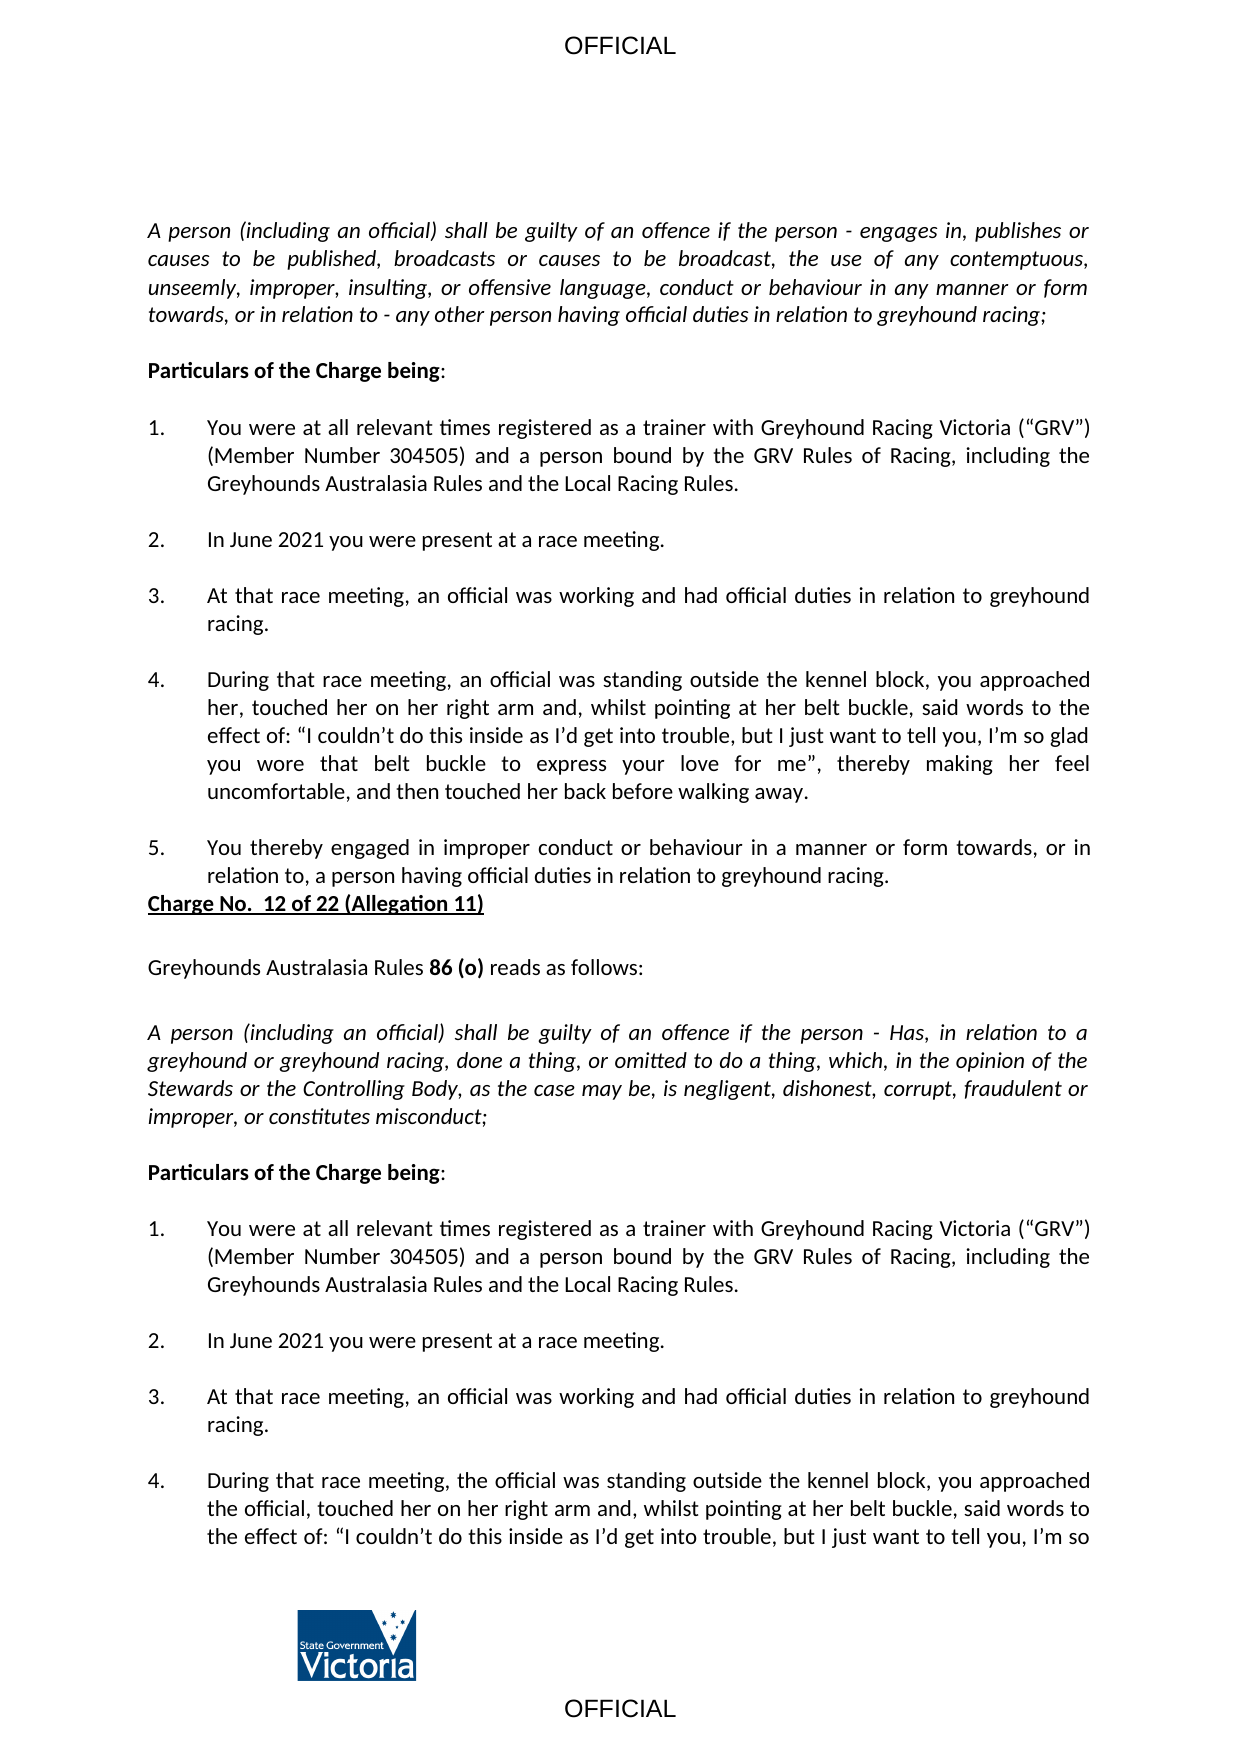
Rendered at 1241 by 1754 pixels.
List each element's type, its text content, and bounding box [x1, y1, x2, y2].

text 3. At that race meeting, an official was working and had official duties in relation to greyhound racing. [148, 1382, 1093, 1438]
text 2. In June 2021 you were present at a race meeting. [148, 1326, 1093, 1354]
text A person (including an official) shall be guilty of an offence if the person - engages in, publishes or causes to be published, broadcasts or causes to be broadcast, the use of any contemptuous, unseemly, improper, insulting, or offensive language, conduct or behaviour in any manner or form towards, or in relation to - any other person having official duties in relation to greyhound racing; [148, 217, 1093, 329]
text 5. You thereby engaged in improper conduct or behaviour in a manner or form towards, or in relation to, a person having official duties in relation to greyhound racing. [148, 833, 1093, 889]
text 1. You were at all relevant times registered as a trainer with Greyhound Racing Victoria (“GRV”) (Member Number 304505) and a person bound by the GRV Rules of Racing, including the Greyhounds Australasia Rules and the Local Racing Rules. [148, 1214, 1093, 1298]
text 3. At that race meeting, an official was working and had official duties in relation to greyhound racing. [148, 581, 1093, 637]
text 1. You were at all relevant times registered as a trainer with Greyhound Racing Victoria (“GRV”) (Member Number 304505) and a person bound by the GRV Rules of Racing, including the Greyhounds Australasia Rules and the Local Racing Rules. [148, 413, 1093, 497]
text 2. In June 2021 you were present at a race meeting. [148, 525, 1093, 553]
text 4. During that race meeting, an official was standing outside the kennel block, you approached her, touched her on her right arm and, whilst pointing at her belt buckle, said words to the effect of: “I couldn’t do this inside as I’d get into trouble, but I just want to tell you, I’m so glad you wore that belt buckle to express your love for me”, thereby making her feel uncomfortable, and then touched her back before walking away. [148, 665, 1093, 805]
text Particulars of the Charge being: [148, 1158, 1093, 1186]
text Particulars of the Charge being: [148, 357, 1093, 385]
text Charge No. 12 of 22 (Allegation 11) [148, 889, 1093, 917]
text Greyhounds Australasia Rules 86 (o) reads as follows: [148, 953, 1093, 981]
picture [297, 1610, 417, 1681]
text A person (including an official) shall be guilty of an offence if the person - Has, in relation to a greyhound or greyhound racing, done a thing, or omitted to do a thing, which, in the opinion of the Stewards or the Controlling Body, as the case may be, is negligent, dishonest, corrupt, fraudulent or improper, or constitutes misconduct; [148, 1018, 1093, 1130]
